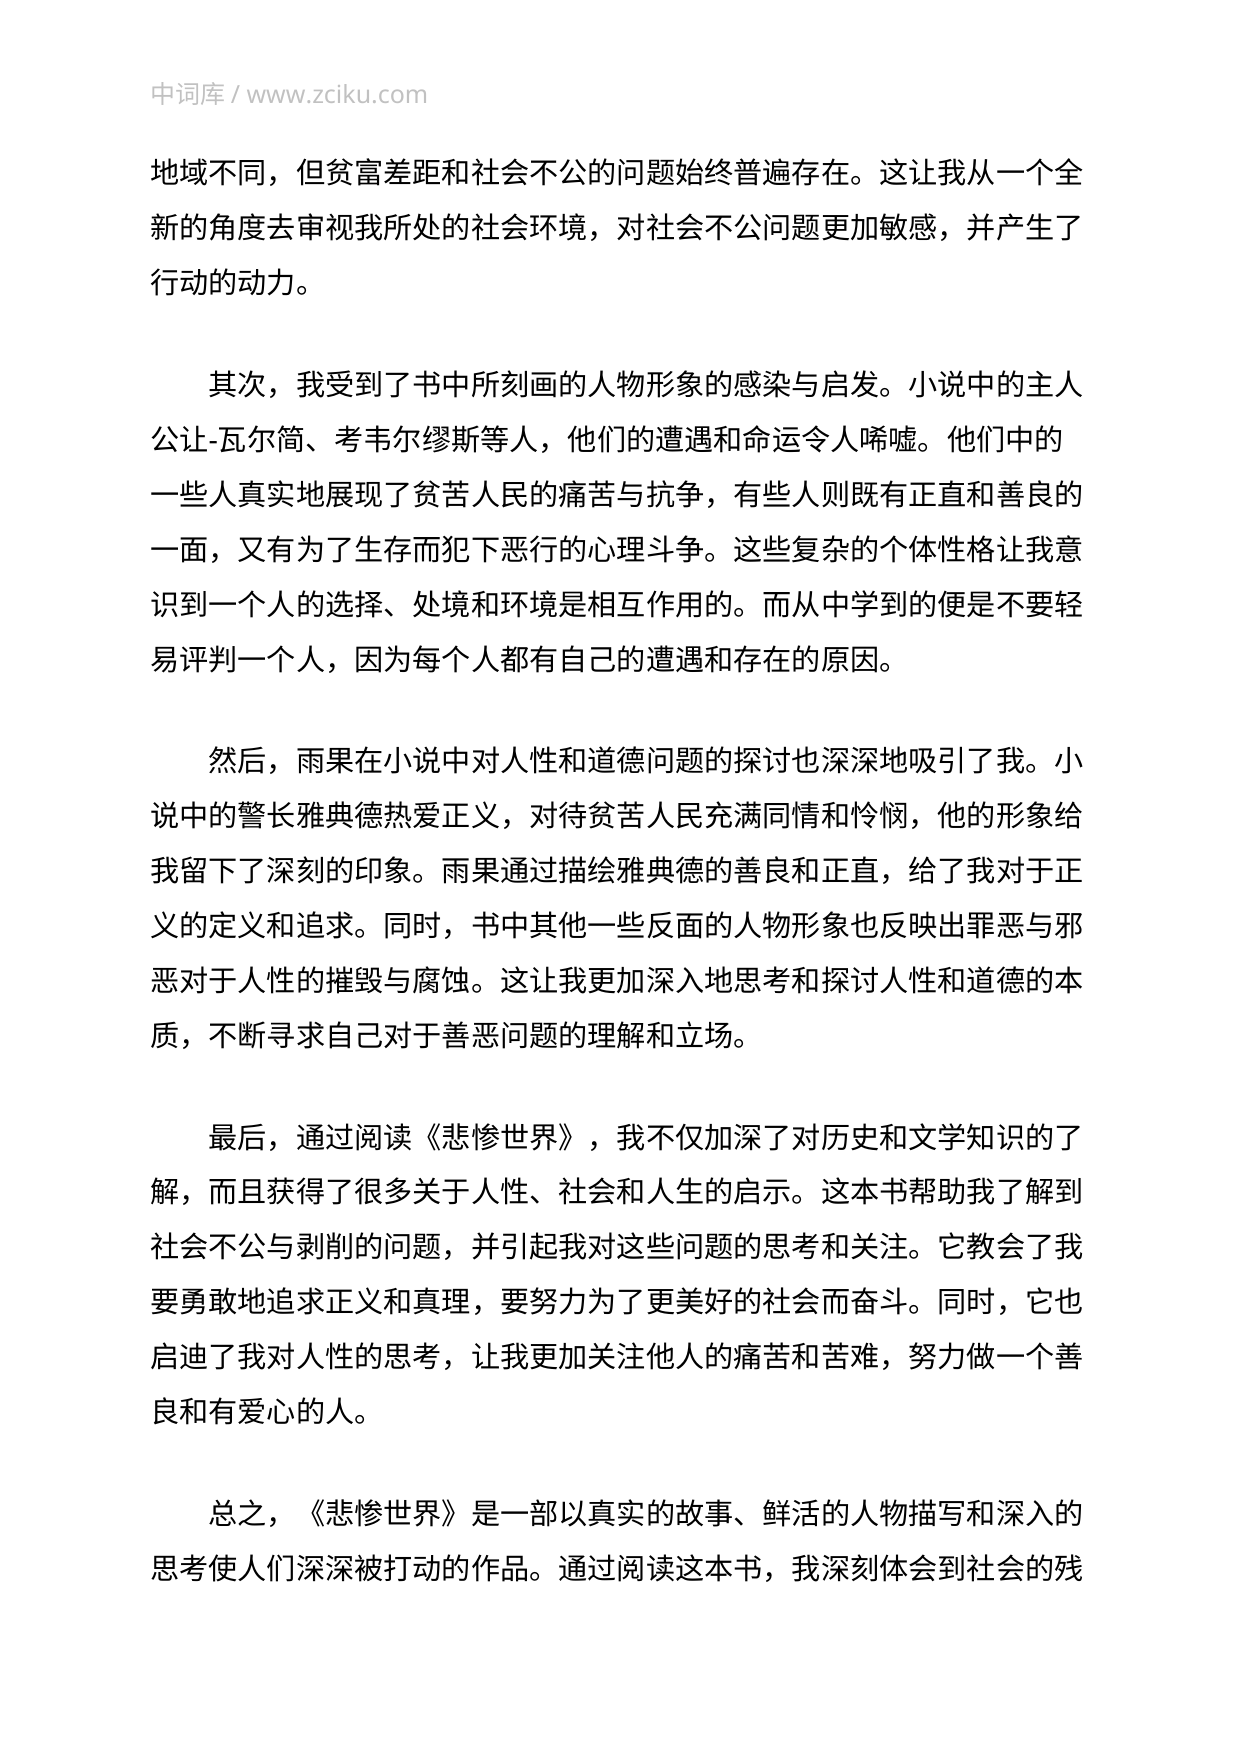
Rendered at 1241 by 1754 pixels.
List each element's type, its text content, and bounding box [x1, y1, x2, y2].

text 其次，我受到了书中所刻画的人物形象的感染与启发。小说中的主人公让-瓦尔简、考韦尔缪斯等人，他们的遭遇和命运令人唏嘘。他们中的一些人真实地展现了贫苦人民的痛苦与抗争，有些人则既有正直和善良的一面，又有为了生存而犯下恶行的心理斗争。这些复杂的个体性格让我意识到一个人的选择、处境和环境是相互作用的。而从中学到的便是不要轻易评判一个人，因为每个人都有自己的遭遇和存在的原因。 [150, 362, 1090, 678]
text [150, 1490, 1090, 1588]
text 然后，雨果在小说中对人性和道德问题的探讨也深深地吸引了我。小说中的警长雅典德热爱正义，对待贫苦人民充满同情和怜悯，他的形象给我留下了深刻的印象。雨果通过描绘雅典德的善良和正直，给了我对于正义的定义和追求。同时，书中其他一些反面的人物形象也反映出罪恶与邪恶对于人性的摧毁与腐蚀。这让我更加深入地思考和探讨人性和道德的本质，不断寻求自己对于善恶问题的理解和立场。 [150, 738, 1090, 1055]
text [150, 150, 1090, 302]
text 最后，通过阅读《悲惨世界》，我不仅加深了对历史和文学知识的了解，而且获得了很多关于人性、社会和人生的启示。这本书帮助我了解到社会不公与剥削的问题，并引起我对这些问题的思考和关注。它教会了我要勇敢地追求正义和真理，要努力为了更美好的社会而奋斗。同时，它也启迪了我对人性的思考，让我更加关注他人的痛苦和苦难，努力做一个善良和有爱心的人。 [150, 1114, 1090, 1431]
